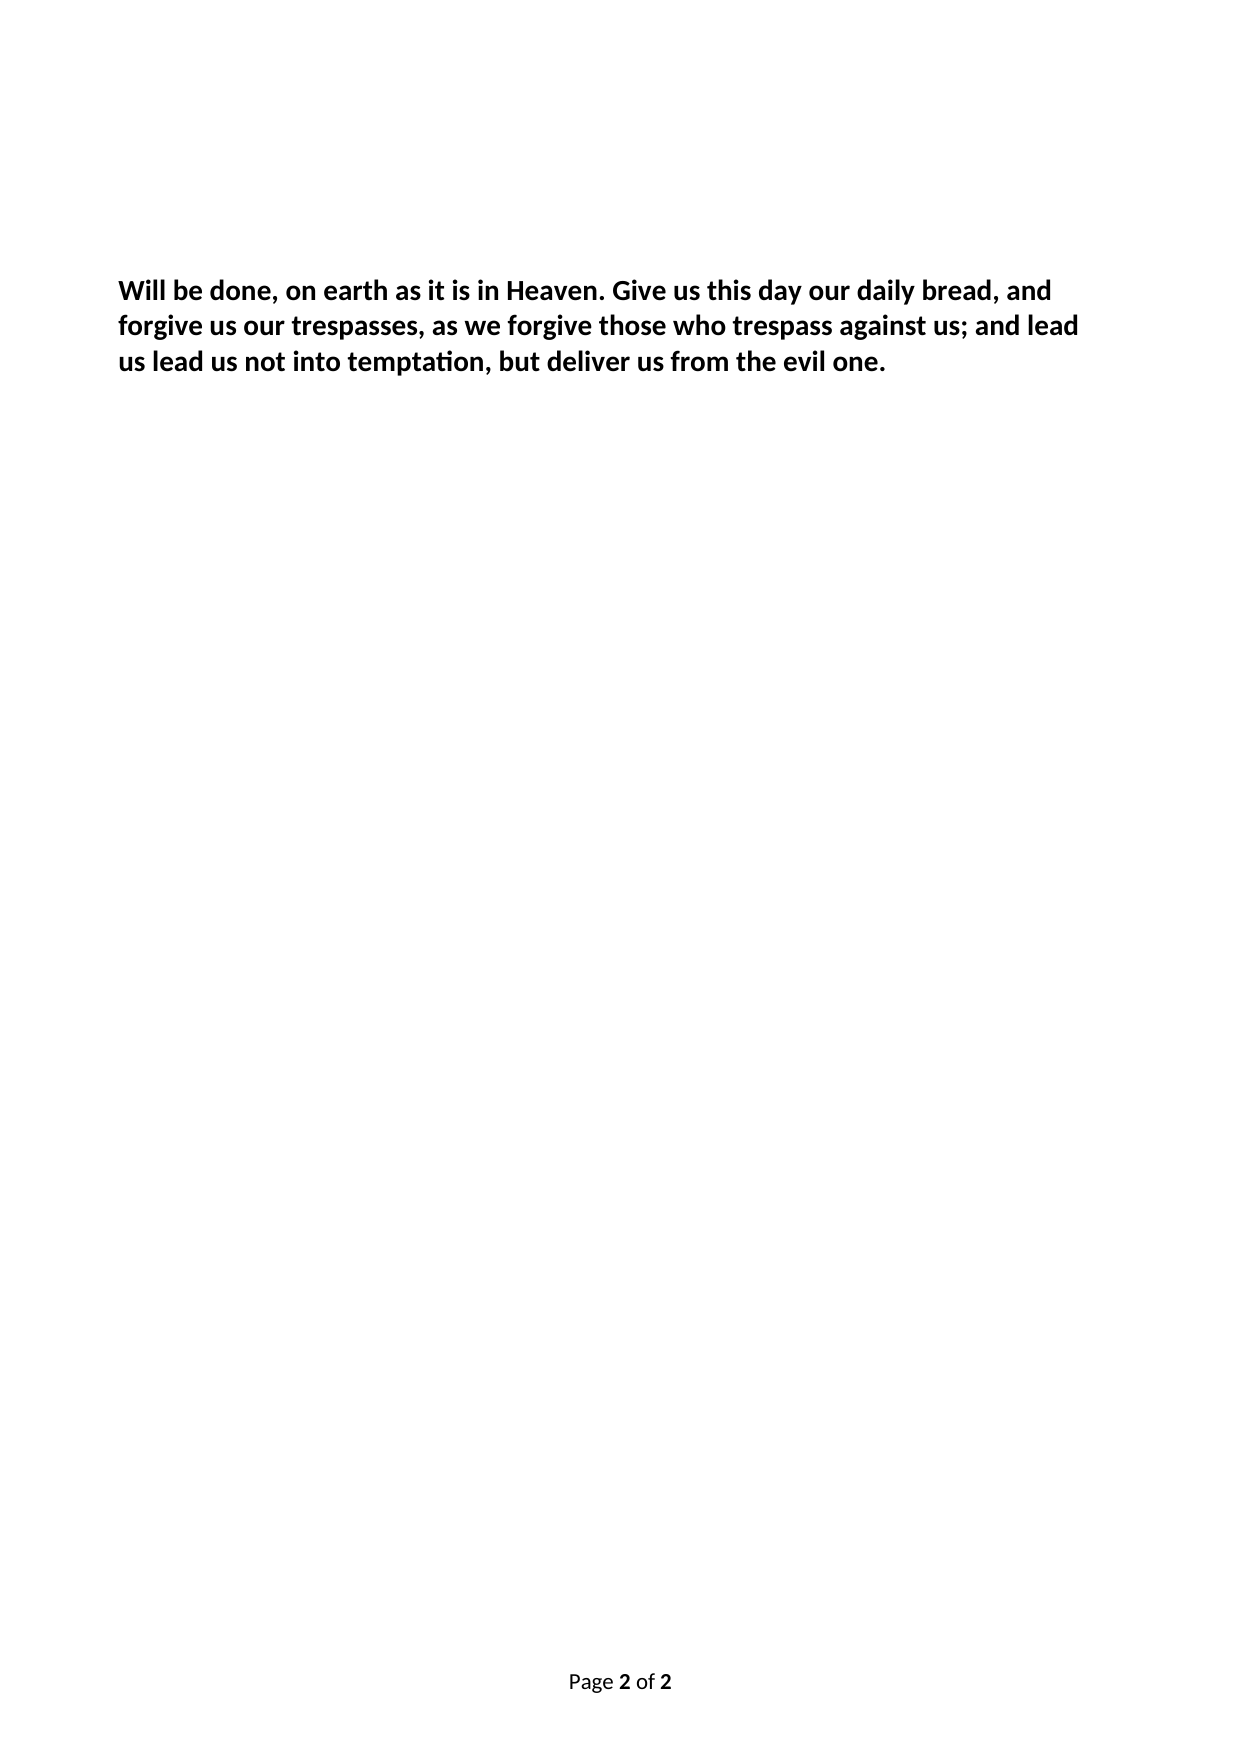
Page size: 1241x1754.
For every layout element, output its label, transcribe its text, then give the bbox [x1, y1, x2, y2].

text Will be done, on earth as it is in Heaven. Give us this day our daily bread, and forgive us our trespasses, as we forgive those who trespass against us; and lead us lead us not into temptation, but deliver us from the evil one. [118, 272, 1109, 378]
